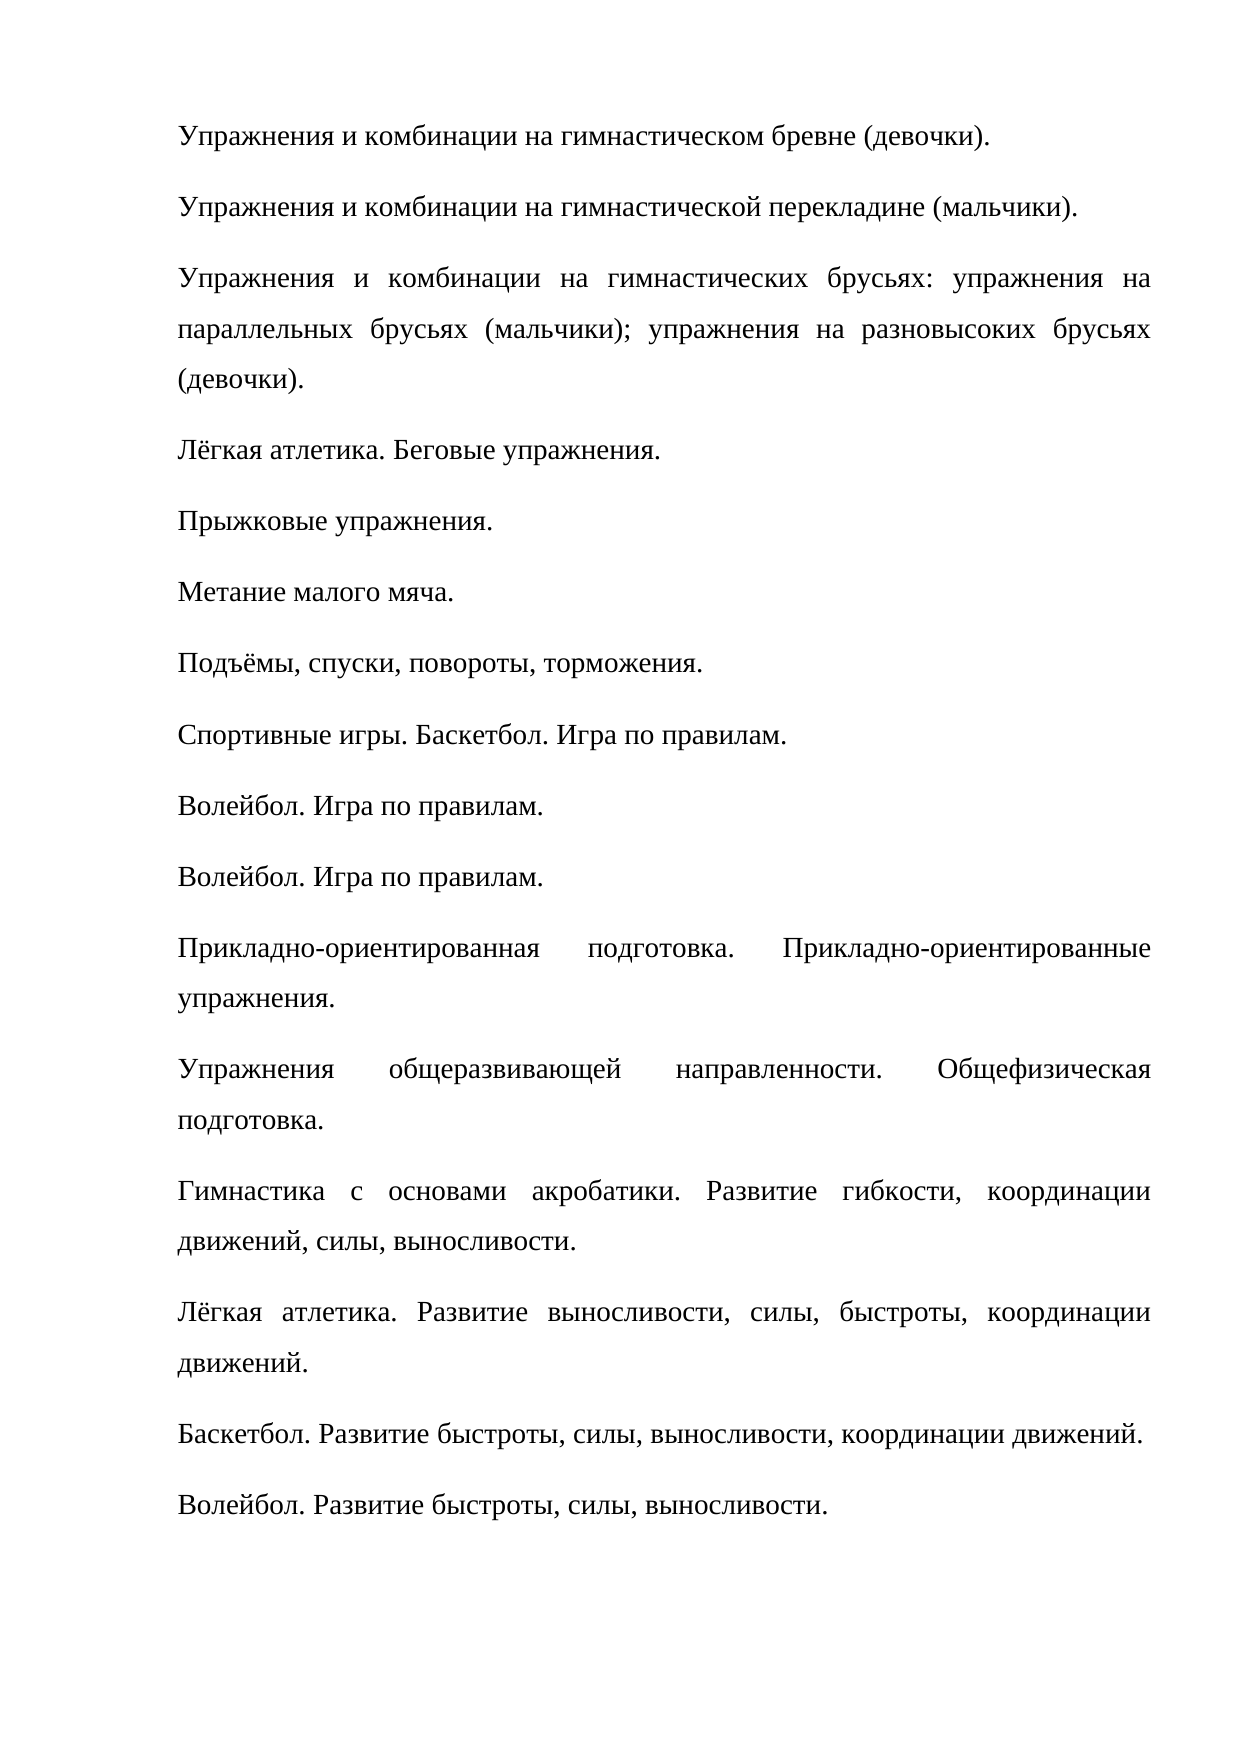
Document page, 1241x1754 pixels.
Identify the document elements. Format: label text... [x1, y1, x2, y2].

text Упражнения общеразвивающей направленности. Общефизическая подготовка. [177, 1052, 1152, 1136]
text Прыжковые упражнения. [177, 503, 1152, 537]
text Лёгкая атлетика. Развитие выносливости, силы, быстроты, координации движений. [177, 1294, 1152, 1378]
text Гимнастика с основами акробатики. Развитие гибкости, координации движений, силы, выносливости. [177, 1173, 1152, 1257]
text Упражнения и комбинации на гимнастической перекладине (мальчики). [177, 189, 1152, 223]
text Волейбол. Игра по правилам. [177, 788, 1152, 821]
text Спортивные игры. Баскетбол. Игра по правилам. [177, 717, 1152, 750]
text Упражнения и комбинации на гимнастических брусьях: упражнения на параллельных брусьях (мальчики); упражнения на разновысоких брусьях (девочки). [177, 260, 1152, 394]
text Волейбол. Игра по правилам. [177, 859, 1152, 893]
text Упражнения и комбинации на гимнастическом бревне (девочки). [177, 118, 1152, 152]
text Лёгкая атлетика. Беговые упражнения. [177, 432, 1152, 466]
text Волейбол. Развитие быстроты, силы, выносливости. [177, 1487, 1152, 1521]
text Метание малого мяча. [177, 574, 1152, 608]
text Баскетбол. Развитие быстроты, силы, выносливости, координации движений. [177, 1416, 1152, 1449]
text Подъёмы, спуски, повороты, торможения. [177, 646, 1152, 679]
text Прикладно-ориентированная подготовка. Прикладно-ориентированные упражнения. [177, 930, 1152, 1014]
